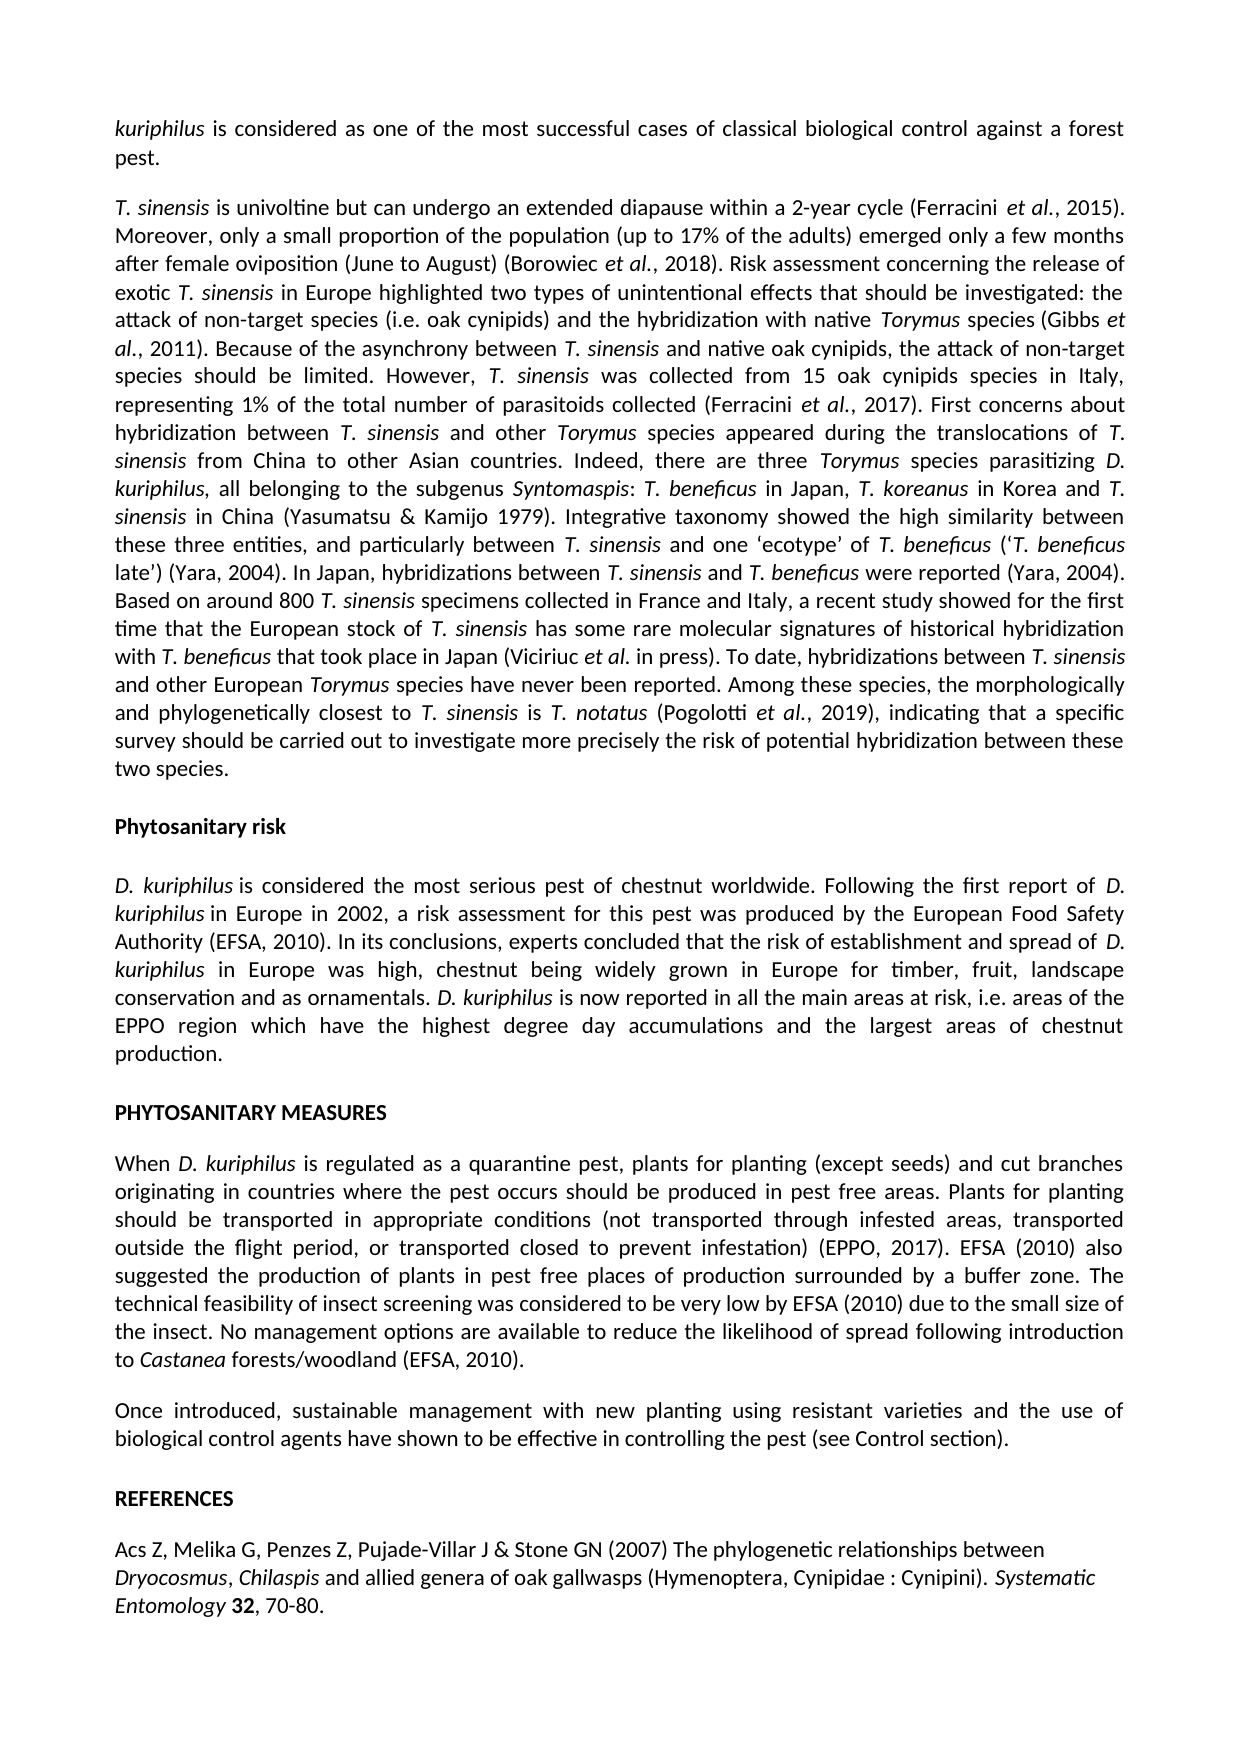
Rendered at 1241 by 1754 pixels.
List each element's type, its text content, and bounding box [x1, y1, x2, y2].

text Acs Z, Melika G, Penzes Z, Pujade-Villar J & Stone GN (2007) The phylogenetic relationships between Dryocosmus, Chilaspis and allied genera of oak gallwasps (Hymenoptera, Cynipidae : Cynipini). Systematic Entomology 32, 70-80. [114, 1535, 1126, 1619]
text REFERENCES [114, 1484, 1126, 1512]
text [114, 114, 1126, 171]
text Phytosanitary risk [114, 812, 1126, 841]
text When D. kuriphilus is regulated as a quarantine pest, plants for planting (except seeds) and cut branches originating in countries where the pest occurs should be produced in pest free areas. Plants for planting should be transported in appropriate conditions (not transported through infested areas, transported outside the flight period, or transported closed to prevent infestation) (EPPO, 2017). EFSA (2010) also suggested the production of plants in pest free places of production surrounded by a buffer zone. The technical feasibility of insect screening was considered to be very low by EFSA (2010) due to the small size of the insect. No management options are available to reduce the likelihood of spread following introduction to Castanea forests/woodland (EFSA, 2010). [114, 1149, 1126, 1373]
text PHYTOSANITARY MEASURES [114, 1098, 1126, 1126]
text Once introduced, sustainable management with new planting using resistant varieties and the use of biological control agents have shown to be effective in controlling the pest (see Control section). [114, 1396, 1126, 1452]
text T. sinensis is univoltine but can undergo an extended diapause within a 2-year cycle (Ferracini et al., 2015). Moreover, only a small proportion of the population (up to 17% of the adults) emerged only a few months after female oviposition (June to August) (Borowiec et al., 2018). Risk assessment concerning the release of exotic T. sinensis in Europe highlighted two types of unintentional effects that should be investigated: the attack of non-target species (i.e. oak cynipids) and the hybridization with native Torymus species (Gibbs et al., 2011). Because of the asynchrony between T. sinensis and native oak cynipids, the attack of non-target species should be limited. However, T. sinensis was collected from 15 oak cynipids species in Italy, representing 1% of the total number of parasitoids collected (Ferracini et al., 2017). First concerns about hybridization between T. sinensis and other Torymus species appeared during the translocations of T. sinensis from China to other Asian countries. Indeed, there are three Torymus species parasitizing D. kuriphilus, all belonging to the subgenus Syntomaspis: T. beneficus in Japan, T. koreanus in Korea and T. sinensis in China (Yasumatsu & Kamijo 1979). Integrative taxonomy showed the high similarity between these three entities, and particularly between T. sinensis and one ‘ecotype’ of T. beneficus (‘T. beneficus late’) (Yara, 2004). In Japan, hybridizations between T. sinensis and T. beneficus were reported (Yara, 2004). Based on around 800 T. sinensis specimens collected in France and Italy, a recent study showed for the first time that the European stock of T. sinensis has some rare molecular signatures of historical hybridization with T. beneficus that took place in Japan (Viciriuc et al. in press). To date, hybridizations between T. sinensis and other European Torymus species have never been reported. Among these species, the morphologically and phylogenetically closest to T. sinensis is T. notatus (Pogolotti et al., 2019), indicating that a specific survey should be carried out to investigate more precisely the risk of potential hybridization between these two species. [114, 193, 1126, 782]
text D. kuriphilus is considered the most serious pest of chestnut worldwide. Following the first report of D. kuriphilus in Europe in 2002, a risk assessment for this pest was produced by the European Food Safety Authority (EFSA, 2010). In its conclusions, experts concluded that the risk of establishment and spread of D. kuriphilus in Europe was high, chestnut being widely grown in Europe for timber, fruit, landscape conservation and as ornamentals. D. kuriphilus is now reported in all the main areas at risk, i.e. areas of the EPPO region which have the highest degree day accumulations and the largest areas of chestnut production. [114, 871, 1126, 1067]
